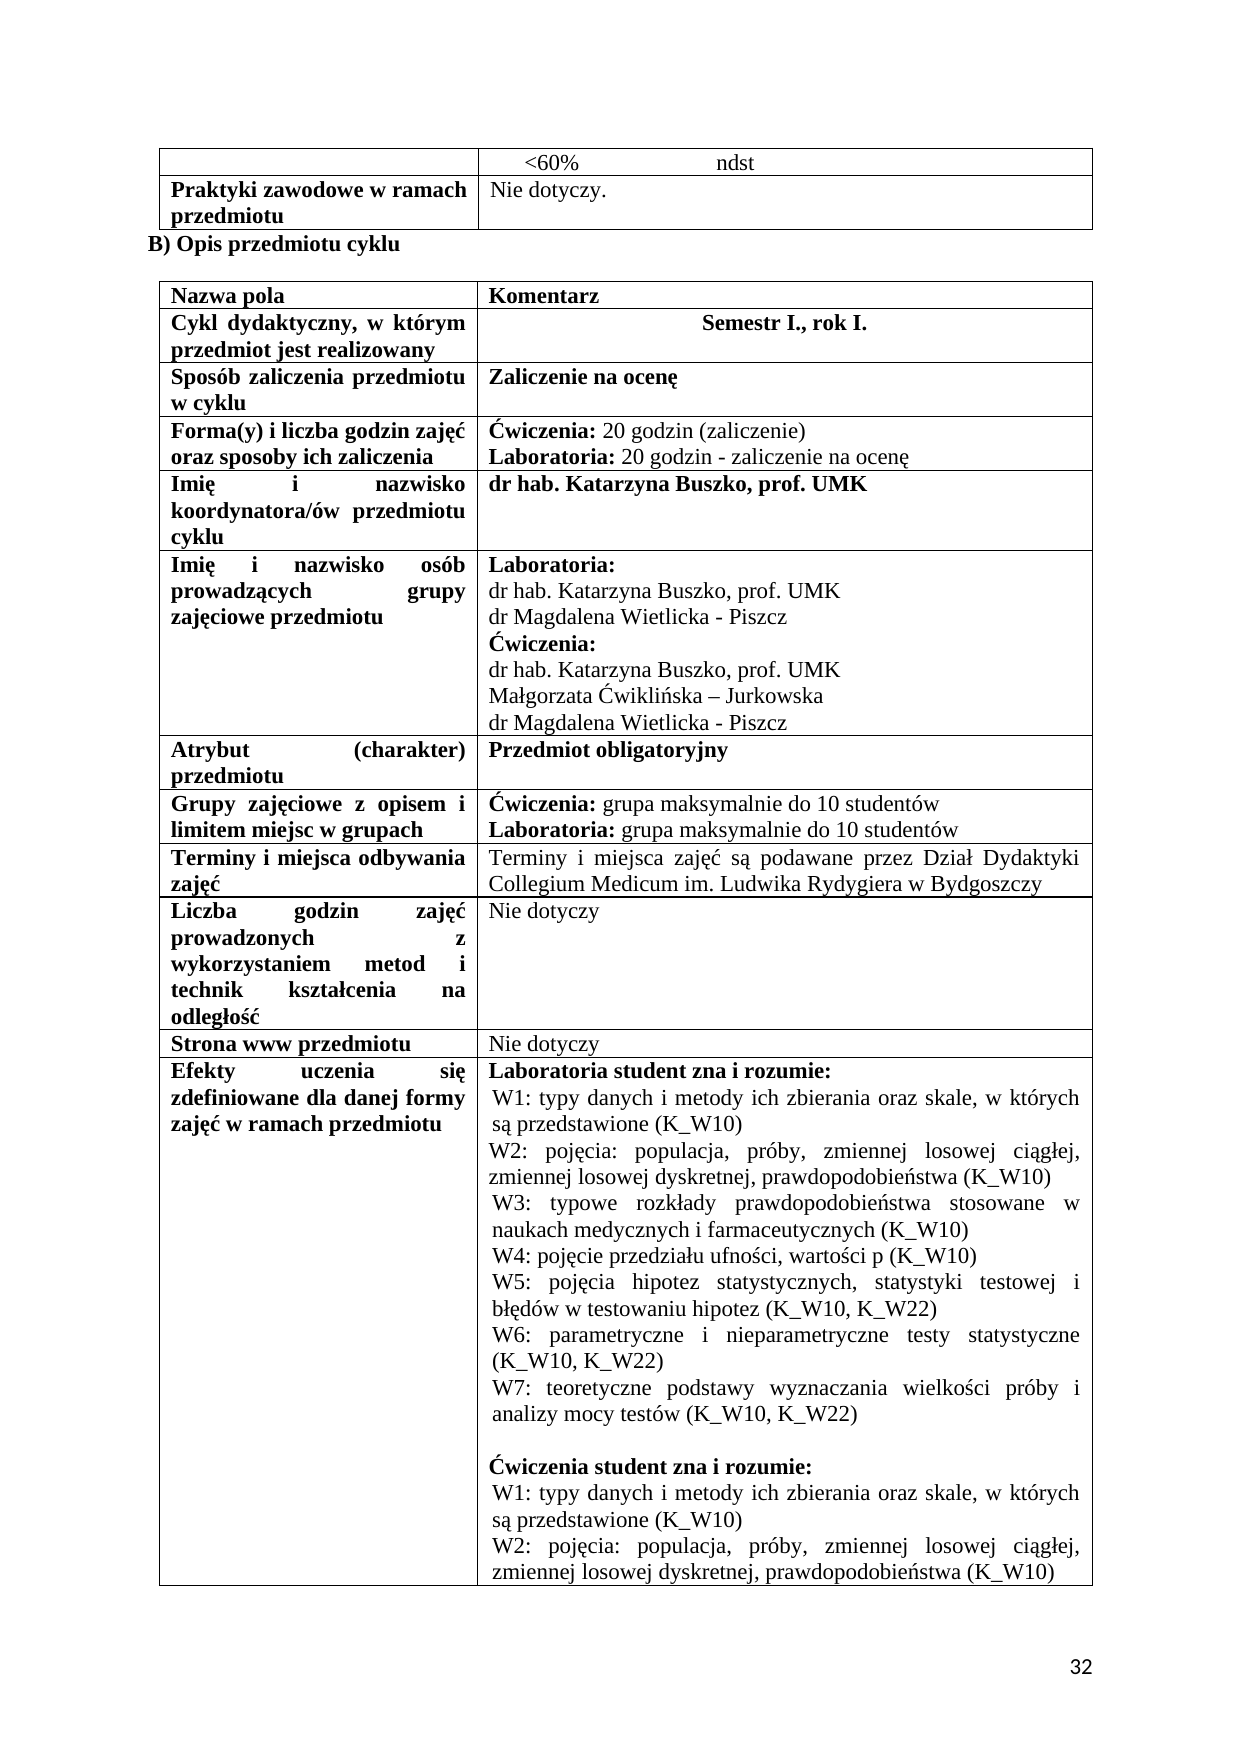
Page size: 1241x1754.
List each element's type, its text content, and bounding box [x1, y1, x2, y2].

table_cell Atrybut (charakter) przedmiotu [160, 736, 477, 789]
table_cell Liczba godzin zajęć prowadzonych z wykorzystaniem metod i technik kształcenia na odległość [160, 898, 477, 1029]
table_cell Terminy i miejsca odbywania zajęć [160, 844, 477, 896]
table_cell Semestr I., rok I. [478, 309, 1092, 362]
table_cell Przedmiot obligatoryjny [478, 736, 1092, 789]
table_cell Strona www przedmiotu [160, 1030, 477, 1057]
table_cell Praktyki zawodowe w ramach przedmiotu [160, 176, 478, 229]
table_cell Cykl dydaktyczny, w którym przedmiot jest realizowany [160, 309, 477, 362]
table_cell Terminy i miejsca zajęć są podawane przez Dział Dydaktyki Collegium Medicum im. Ludwika Rydygiera w Bydgoszczy [478, 844, 1092, 896]
table_cell Nie dotyczy [478, 898, 1092, 1029]
table_cell Zaliczenie na ocenę [478, 363, 1092, 416]
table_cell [160, 1058, 477, 1585]
text B) Opis przedmiotu cyklu [148, 230, 1093, 256]
table_cell Imię i nazwisko koordynatora/ów przedmiotu cyklu [160, 471, 477, 549]
table_header Nazwa pola [160, 282, 477, 308]
table_cell Nie dotyczy. [479, 176, 1092, 229]
table_cell dr hab. Katarzyna Buszko, prof. UMK [478, 471, 1092, 549]
table_cell Ćwiczenia: 20 godzin (zaliczenie) Laboratoria: 20 godzin - zaliczenie na ocenę [478, 417, 1092, 469]
table_header Komentarz [478, 282, 1092, 308]
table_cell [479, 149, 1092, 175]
table_cell Laboratoria: dr hab. Katarzyna Buszko, prof. UMK dr Magdalena Wietlicka - Piszcz Ćwiczenia: dr hab. Katarzyna Buszko, prof. UMK Małgorzata Ćwiklińska – Jurkowska dr Magdalena Wietlicka - Piszcz [478, 551, 1092, 735]
table_cell Ćwiczenia: grupa maksymalnie do 10 studentów Laboratoria: grupa maksymalnie do 10 studentów [478, 790, 1092, 843]
table_cell Nie dotyczy [478, 1030, 1092, 1057]
table_cell Imię i nazwisko osób prowadzących grupy zajęciowe przedmiotu [160, 551, 477, 735]
table_cell Forma(y) i liczba godzin zajęć oraz sposoby ich zaliczenia [160, 417, 477, 469]
table_cell Grupy zajęciowe z opisem i limitem miejsc w grupach [160, 790, 477, 843]
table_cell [478, 1058, 1092, 1585]
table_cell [160, 149, 478, 175]
table_cell Sposób zaliczenia przedmiotu w cyklu [160, 363, 477, 416]
